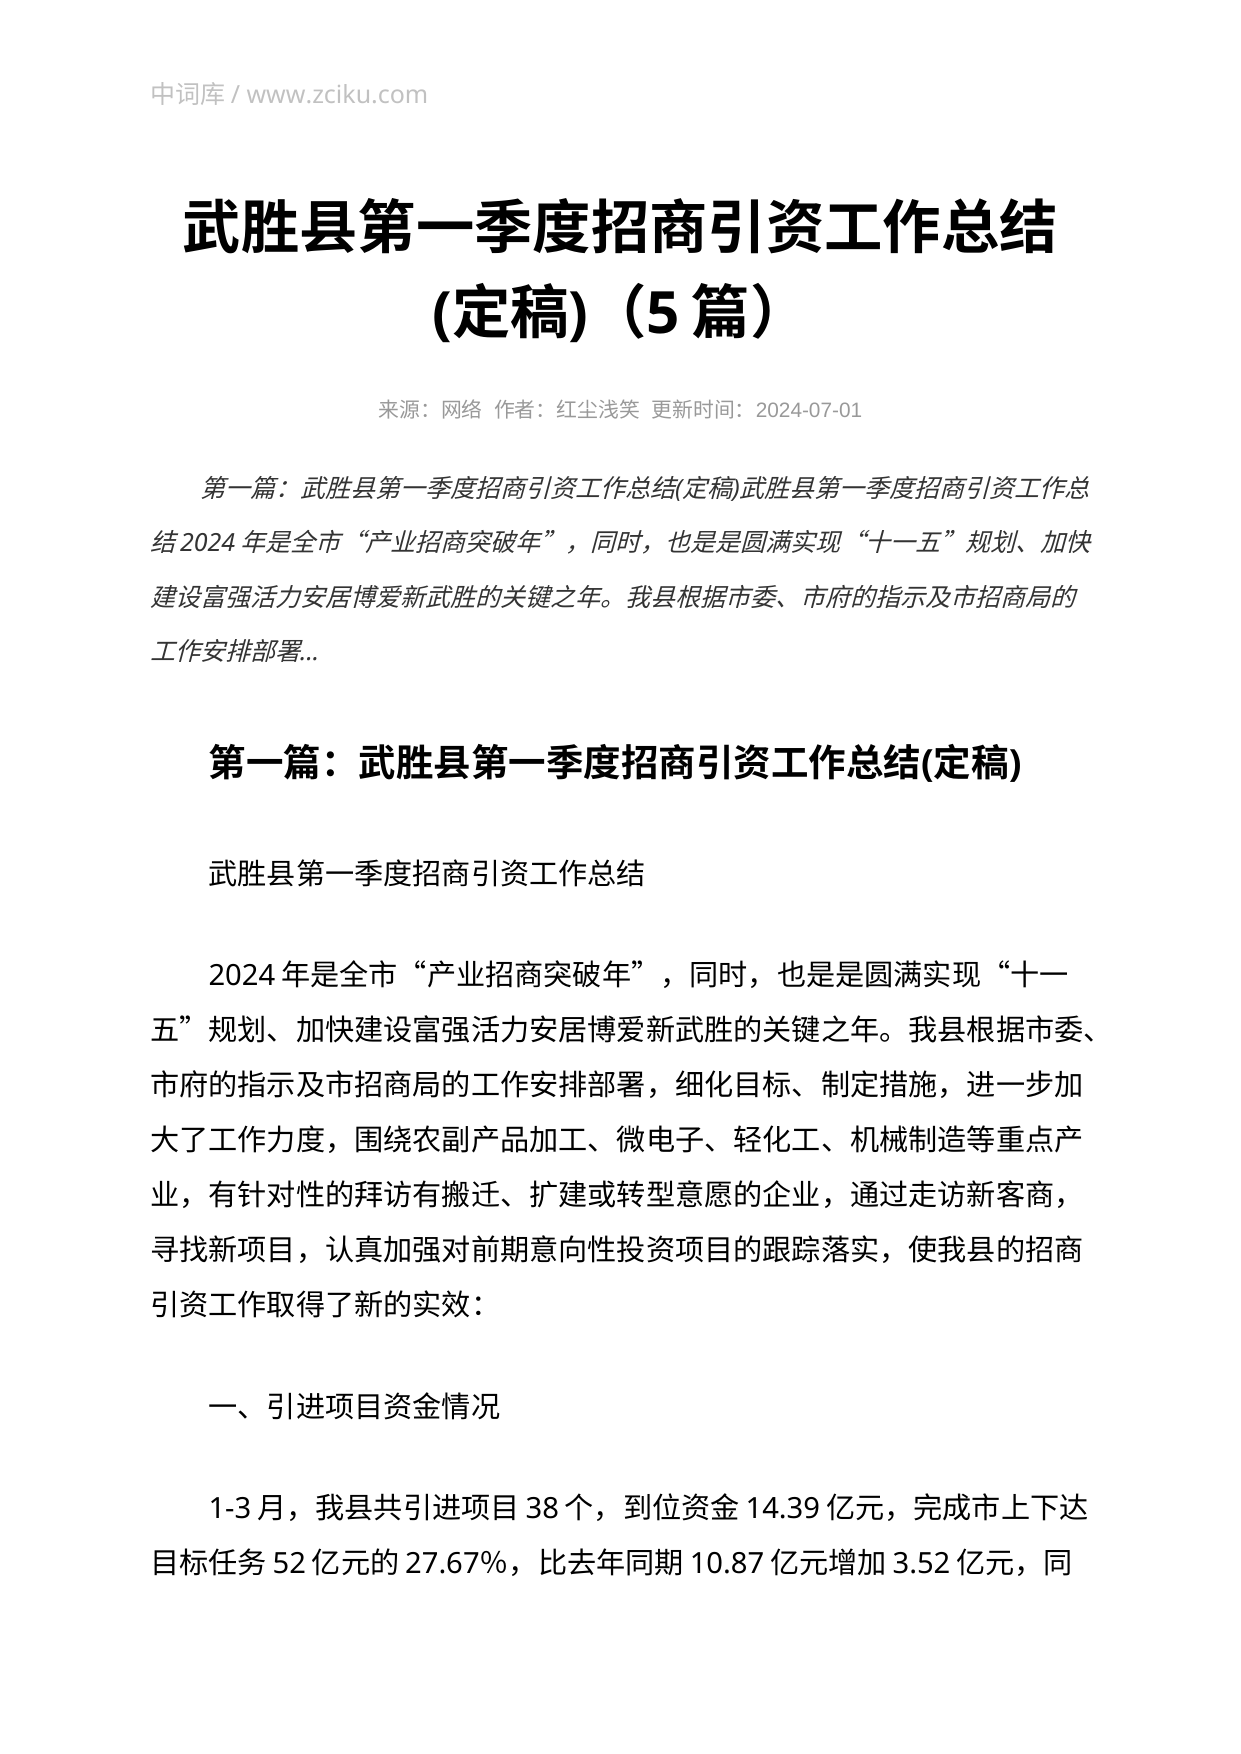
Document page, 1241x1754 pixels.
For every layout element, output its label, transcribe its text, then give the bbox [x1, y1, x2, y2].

subtitle 武胜县第一季度招商引资工作总结(定稿)（5篇） [150, 181, 1090, 351]
text 第一篇：武胜县第一季度招商引资工作总结(定稿)武胜县第一季度招商引资工作总结2024年是全市“产业招商突破年”，同时，也是是圆满实现“十一五”规划、加快建设富强活力安居博爱新武胜的关键之年。我县根据市委、市府的指示及市招商局的工作安排部署... [150, 468, 1090, 668]
text 一、引进项目资金情况 [150, 1383, 1090, 1426]
text 第一篇：武胜县第一季度招商引资工作总结(定稿) [150, 733, 1090, 787]
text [150, 1485, 1090, 1582]
text 来源：网络 作者：红尘浅笑 更新时间：2024-07-01 [150, 397, 1090, 421]
text 武胜县第一季度招商引资工作总结 [150, 850, 1090, 892]
text 2024年是全市“产业招商突破年”，同时，也是是圆满实现“十一五”规划、加快建设富强活力安居博爱新武胜的关键之年。我县根据市委、市府的指示及市招商局的工作安排部署，细化目标、制定措施，进一步加大了工作力度，围绕农副产品加工、微电子、轻化工、机械制造等重点产业，有针对性的拜访有搬迁、扩建或转型意愿的企业，通过走访新客商，寻找新项目，认真加强对前期意向性投资项目的跟踪落实，使我县的招商引资工作取得了新的实效： [150, 952, 1090, 1324]
